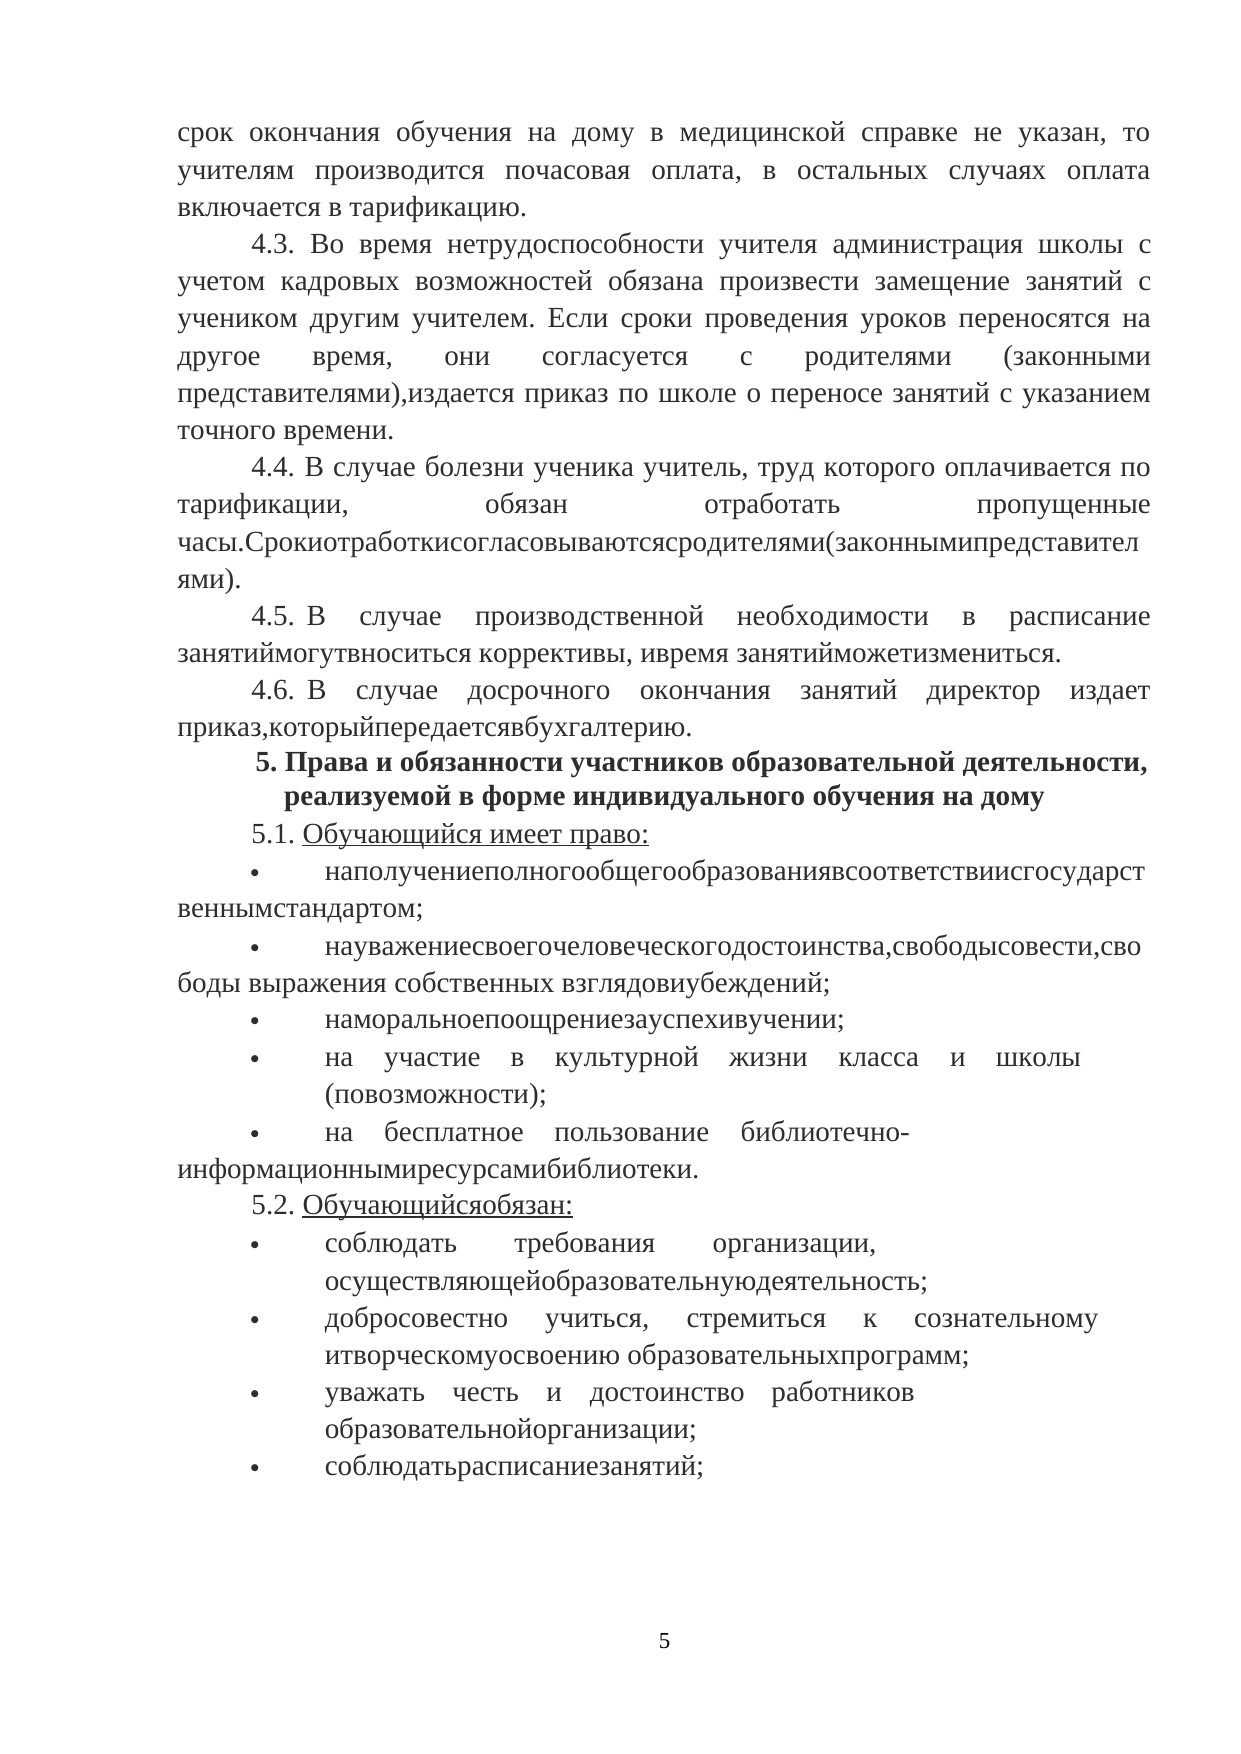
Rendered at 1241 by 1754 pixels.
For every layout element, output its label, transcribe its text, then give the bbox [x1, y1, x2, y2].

text реализуемой в форме индивидуального обучения на дому [284, 778, 1207, 812]
list добросовестно учиться, стремиться к сознательному итворческомуосвоению образовательныхпрограмм; [177, 1300, 1151, 1371]
list соблюдатьрасписаниезанятий; [251, 1448, 1207, 1482]
list Обучающийся имеет право: [251, 816, 1207, 849]
list Права и обязанности участников образовательной деятельности, [255, 747, 1207, 778]
list на участие в культурной жизни класса и школы (повозможности); [177, 1039, 1152, 1110]
list В случае болезни ученика учитель, труд которого оплачивается по тарификации, обязан отработать пропущенные часы.Срокиотработкисогласовываютсясродителями(законнымипредставителями). [177, 449, 1151, 594]
list В случае производственной необходимости в расписание занятиймогутвноситься коррективы, ивремя занятийможетизмениться. [177, 598, 1151, 669]
list науважениесвоегочеловеческогодостоинства,свободысовести,свободы выражения собственных взглядовиубеждений; [177, 928, 1151, 998]
list В случае досрочного окончания занятий директор издает приказ,которыйпередаетсявбухгалтерию. [177, 672, 1151, 743]
list Во время нетрудоспособности учителя администрация школы с учетом кадровых возможностей обязана произвести замещение занятий с учеником другим учителем. Если сроки проведения уроков переносятся на другое время, они согласуется с родителями (законными представителями),издается приказ по школе о переносе занятий с указанием точного времени. [177, 226, 1152, 446]
list на бесплатное пользование библиотечно-информационнымиресурсамибиблиотеки. [177, 1114, 1152, 1184]
list наполучениеполногообщегообразованиявсоответствиисгосударственнымстандартом; [177, 853, 1151, 924]
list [177, 114, 1151, 222]
list уважать честь и достоинство работников образовательнойорганизации; [177, 1374, 1151, 1445]
list наморальноепоощрениезауспехивучении; [251, 1002, 1207, 1035]
list Обучающийсяобязан: [251, 1188, 1207, 1222]
list соблюдать требования организации, осуществляющейобразовательнуюдеятельность; [177, 1225, 1151, 1296]
